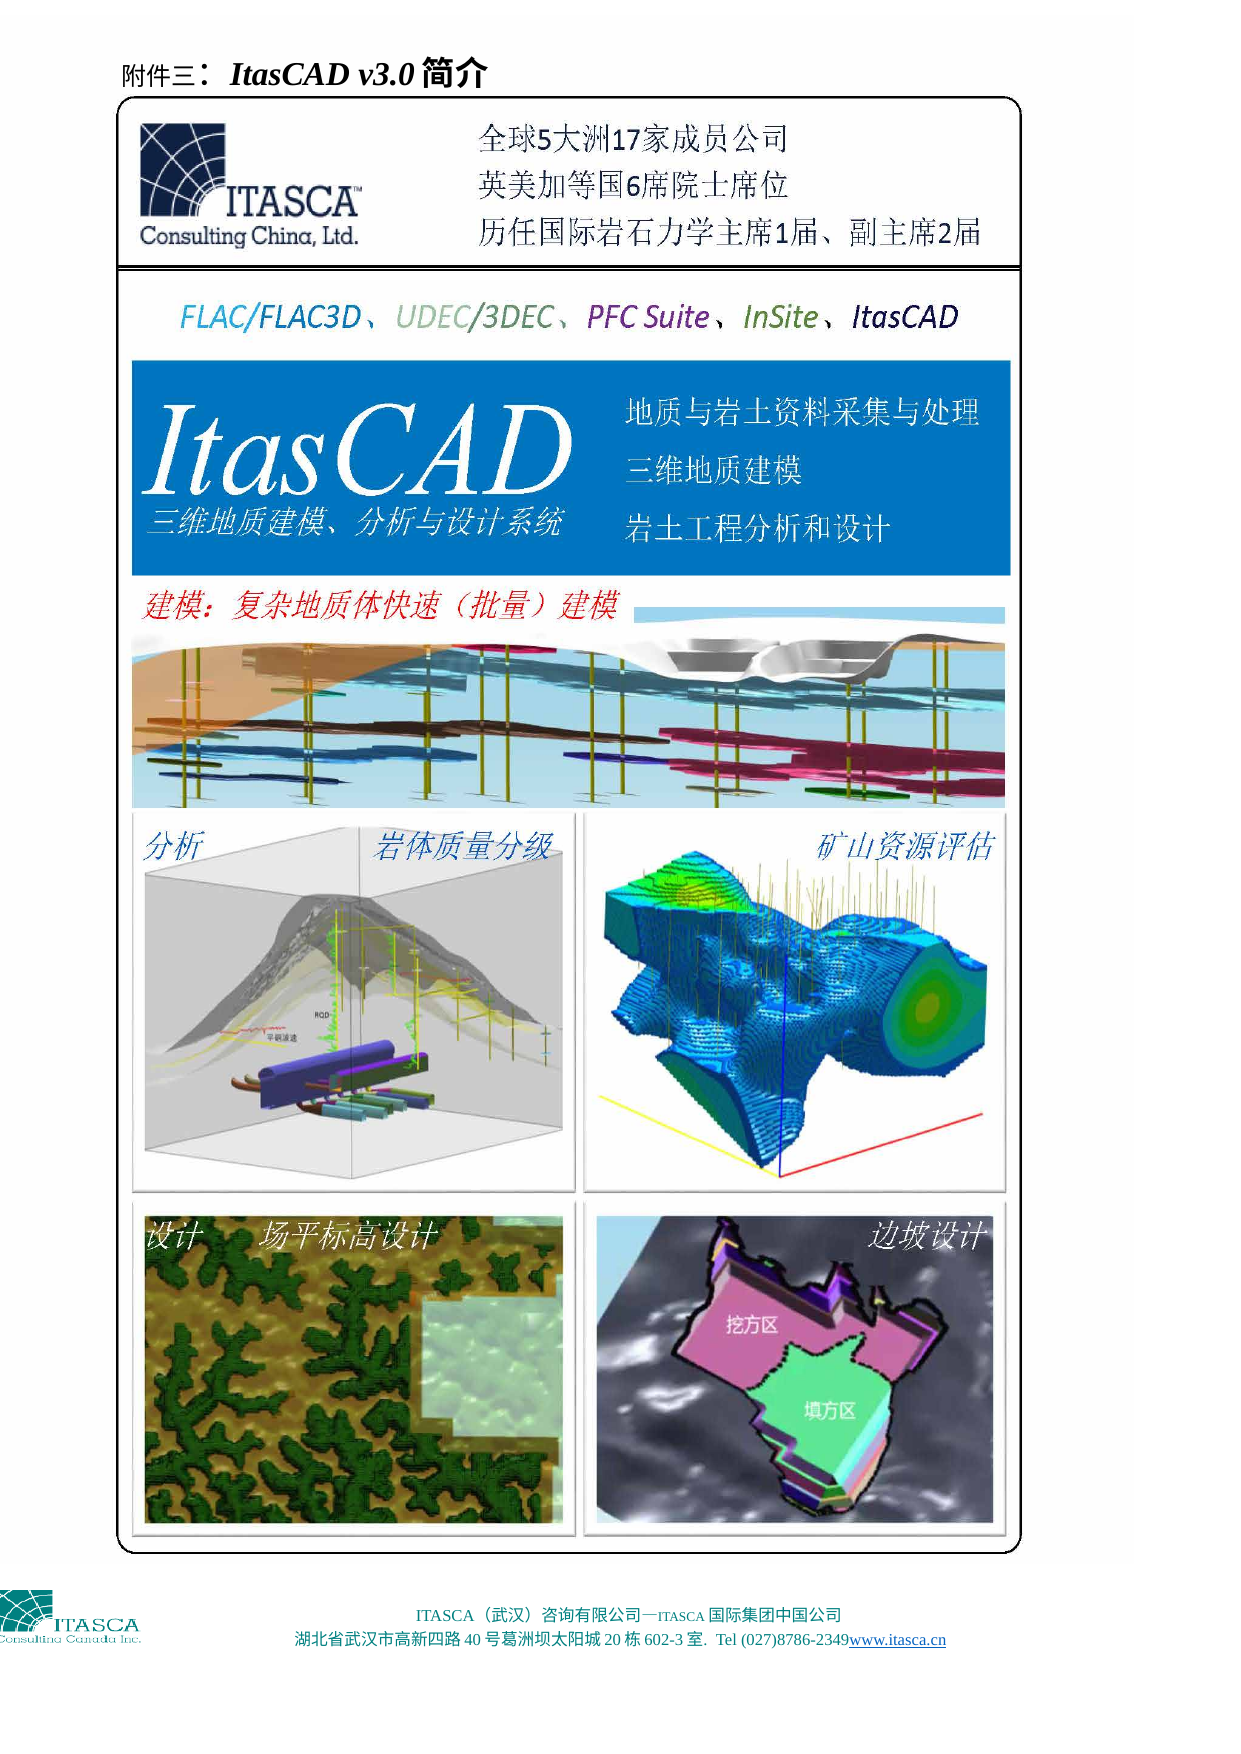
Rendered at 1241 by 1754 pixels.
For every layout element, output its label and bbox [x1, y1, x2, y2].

picture [0, 15, 1134, 1564]
